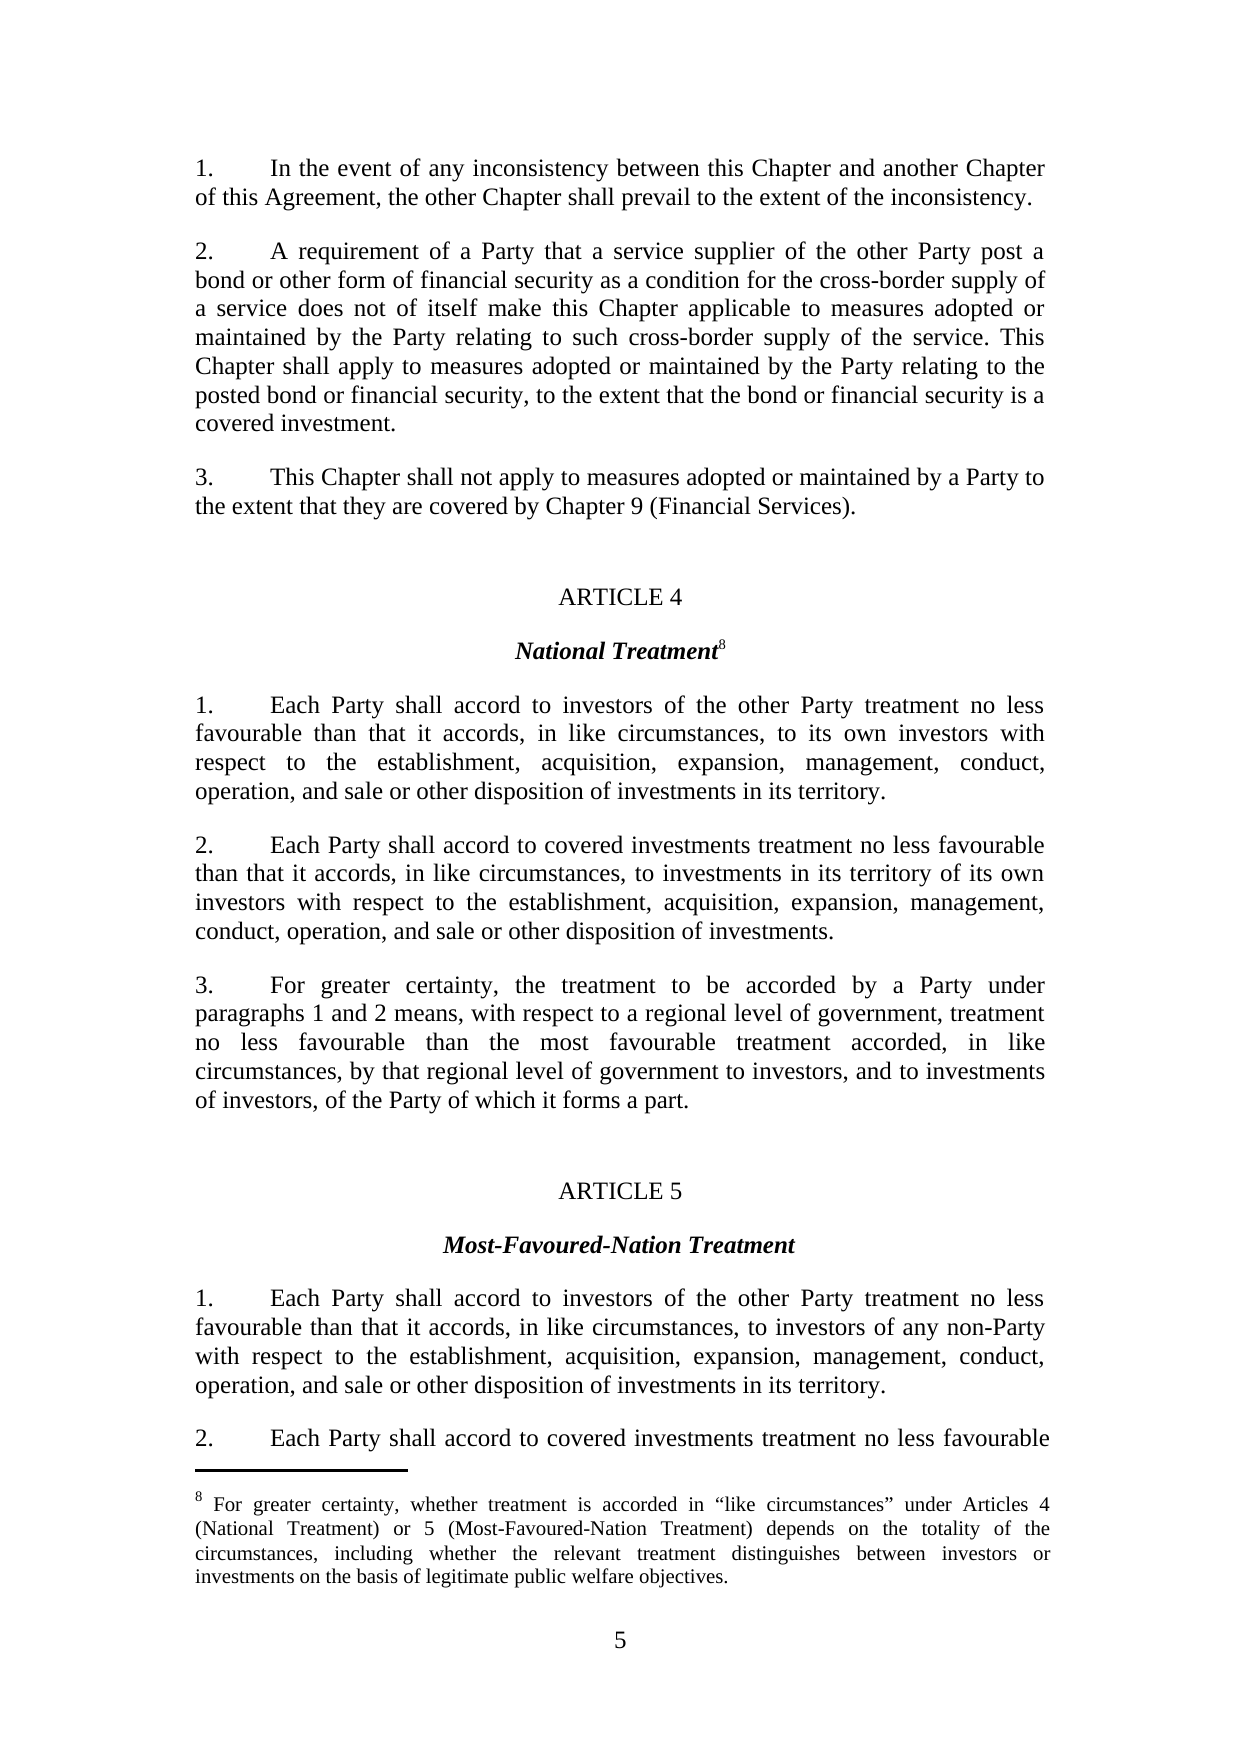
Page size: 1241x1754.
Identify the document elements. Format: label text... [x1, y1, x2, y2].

list This Chapter shall not apply to measures adopted or maintained by a Party to the extent that they are covered by Chapter 9 (Financial Services). [195, 462, 1045, 520]
subtitle ARTICLE 4 [195, 582, 1045, 611]
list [195, 1423, 1051, 1452]
subtitle ARTICLE 5 [195, 1176, 1045, 1205]
subtitle National Treatment [195, 636, 1045, 665]
list For greater certainty, the treatment to be accorded by a Party under paragraphs 1 and 2 means, with respect to a regional level of government, treatment no less favourable than the most favourable treatment accorded, in like circumstances, by that regional level of government to investors, and to investments of investors, of the Party of which it forms a part. [195, 970, 1045, 1113]
list Each Party shall accord to covered investments treatment no less favourable than that it accords, in like circumstances, to investments in its territory of its own investors with respect to the establishment, acquisition, expansion, management, conduct, operation, and sale or other disposition of investments. [195, 830, 1045, 945]
subtitle Most-Favoured-Nation Treatment [195, 1230, 1045, 1258]
list Each Party shall accord to investors of the other Party treatment no less favourable than that it accords, in like circumstances, to its own investors with respect to the establishment, acquisition, expansion, management, conduct, operation, and sale or other disposition of investments in its territory. [195, 690, 1045, 805]
list Each Party shall accord to investors of the other Party treatment no less favourable than that it accords, in like circumstances, to investors of any non-Party with respect to the establishment, acquisition, expansion, management, conduct, operation, and sale or other disposition of investments in its territory. [195, 1283, 1045, 1398]
list In the event of any inconsistency between this Chapter and another Chapter of this Agreement, the other Chapter shall prevail to the extent of the inconsistency. [195, 153, 1045, 211]
list A requirement of a Party that a service supplier of the other Party post a bond or other form of financial security as a condition for the cross-border supply of a service does not of itself make this Chapter applicable to measures adopted or maintained by the Party relating to such cross-border supply of the service. This Chapter shall apply to measures adopted or maintained by the Party relating to the posted bond or financial security, to the extent that the bond or financial security is a covered investment. [195, 236, 1045, 437]
